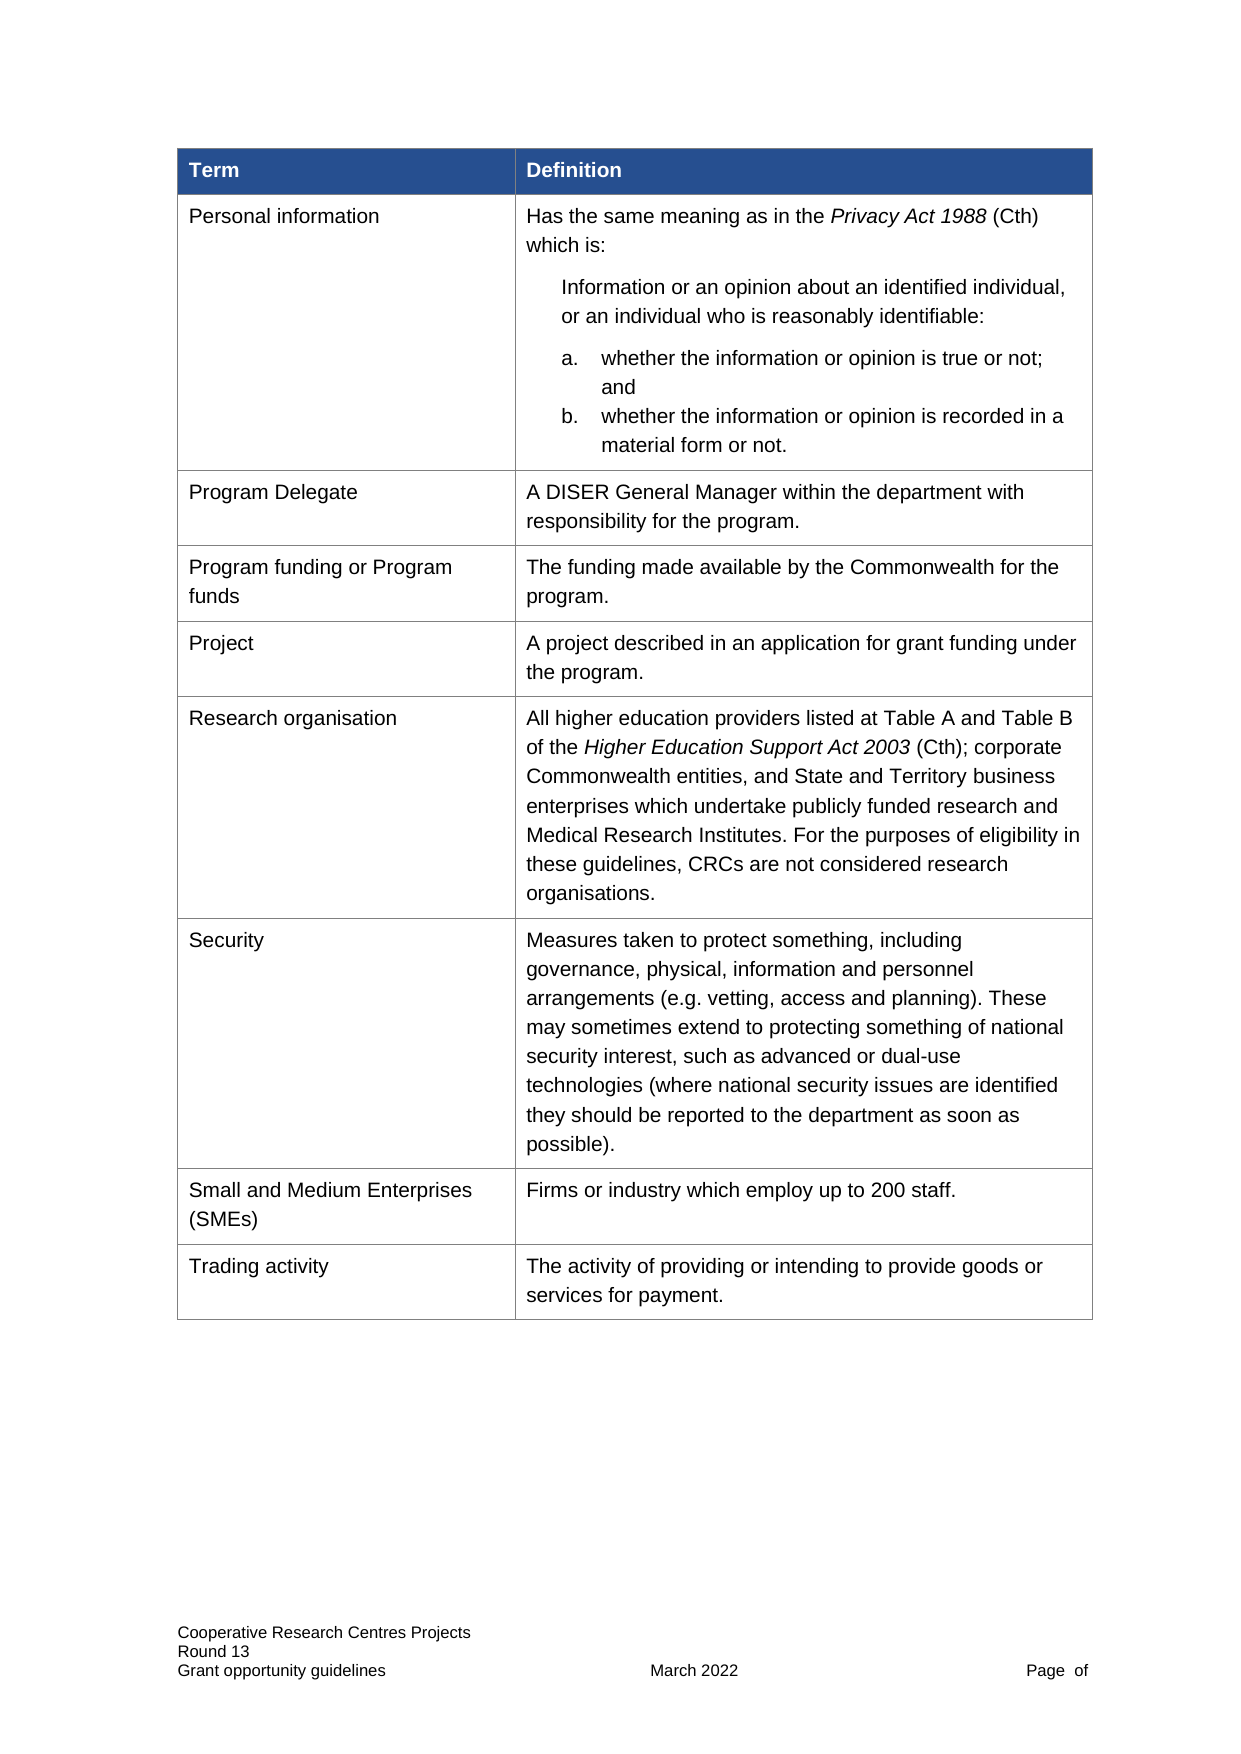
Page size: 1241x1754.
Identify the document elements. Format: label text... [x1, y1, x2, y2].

table_header Definition [516, 149, 1092, 194]
table_cell Has the same meaning as in the Privacy Act 1988 (Cth) which is: Information or an opinion about an identified individual, or an individual who is reasonably identifiable: whether the information or opinion is true or not; and whether the information or opinion is recorded in a material form or not. [516, 195, 1092, 469]
table_cell All higher education providers listed at Table A and Table B of the Higher Education Support Act 2003 (Cth); corporate Commonwealth entities, and State and Territory business enterprises which undertake publicly funded research and Medical Research Institutes. For the purposes of eligibility in these guidelines, CRCs are not considered research organisations. [516, 697, 1092, 917]
table_cell Research organisation [178, 697, 515, 917]
table_cell Program Delegate [178, 471, 515, 545]
table_cell Program funding or Program funds [178, 546, 515, 621]
table_cell Small and Medium Enterprises (SMEs) [178, 1169, 515, 1243]
table_cell Security [178, 919, 515, 1168]
table_cell Firms or industry which employ up to 200 staff. [516, 1169, 1092, 1243]
table_header Term [178, 149, 515, 194]
table_cell Trading activity [178, 1245, 515, 1319]
table_cell The funding made available by the Commonwealth for the program. [516, 546, 1092, 621]
table_cell Project [178, 622, 515, 696]
table_cell Measures taken to protect something, including governance, physical, information and personnel arrangements (e.g. vetting, access and planning). These may sometimes extend to protecting something of national security interest, such as advanced or dual-use technologies (where national security issues are identified they should be reported to the department as soon as possible). [516, 919, 1092, 1168]
table_cell Personal information [178, 195, 515, 469]
table_cell A DISER General Manager within the department with responsibility for the program. [516, 471, 1092, 545]
table_cell The activity of providing or intending to provide goods or services for payment. [516, 1245, 1092, 1319]
table_cell A project described in an application for grant funding under the program. [516, 622, 1092, 696]
